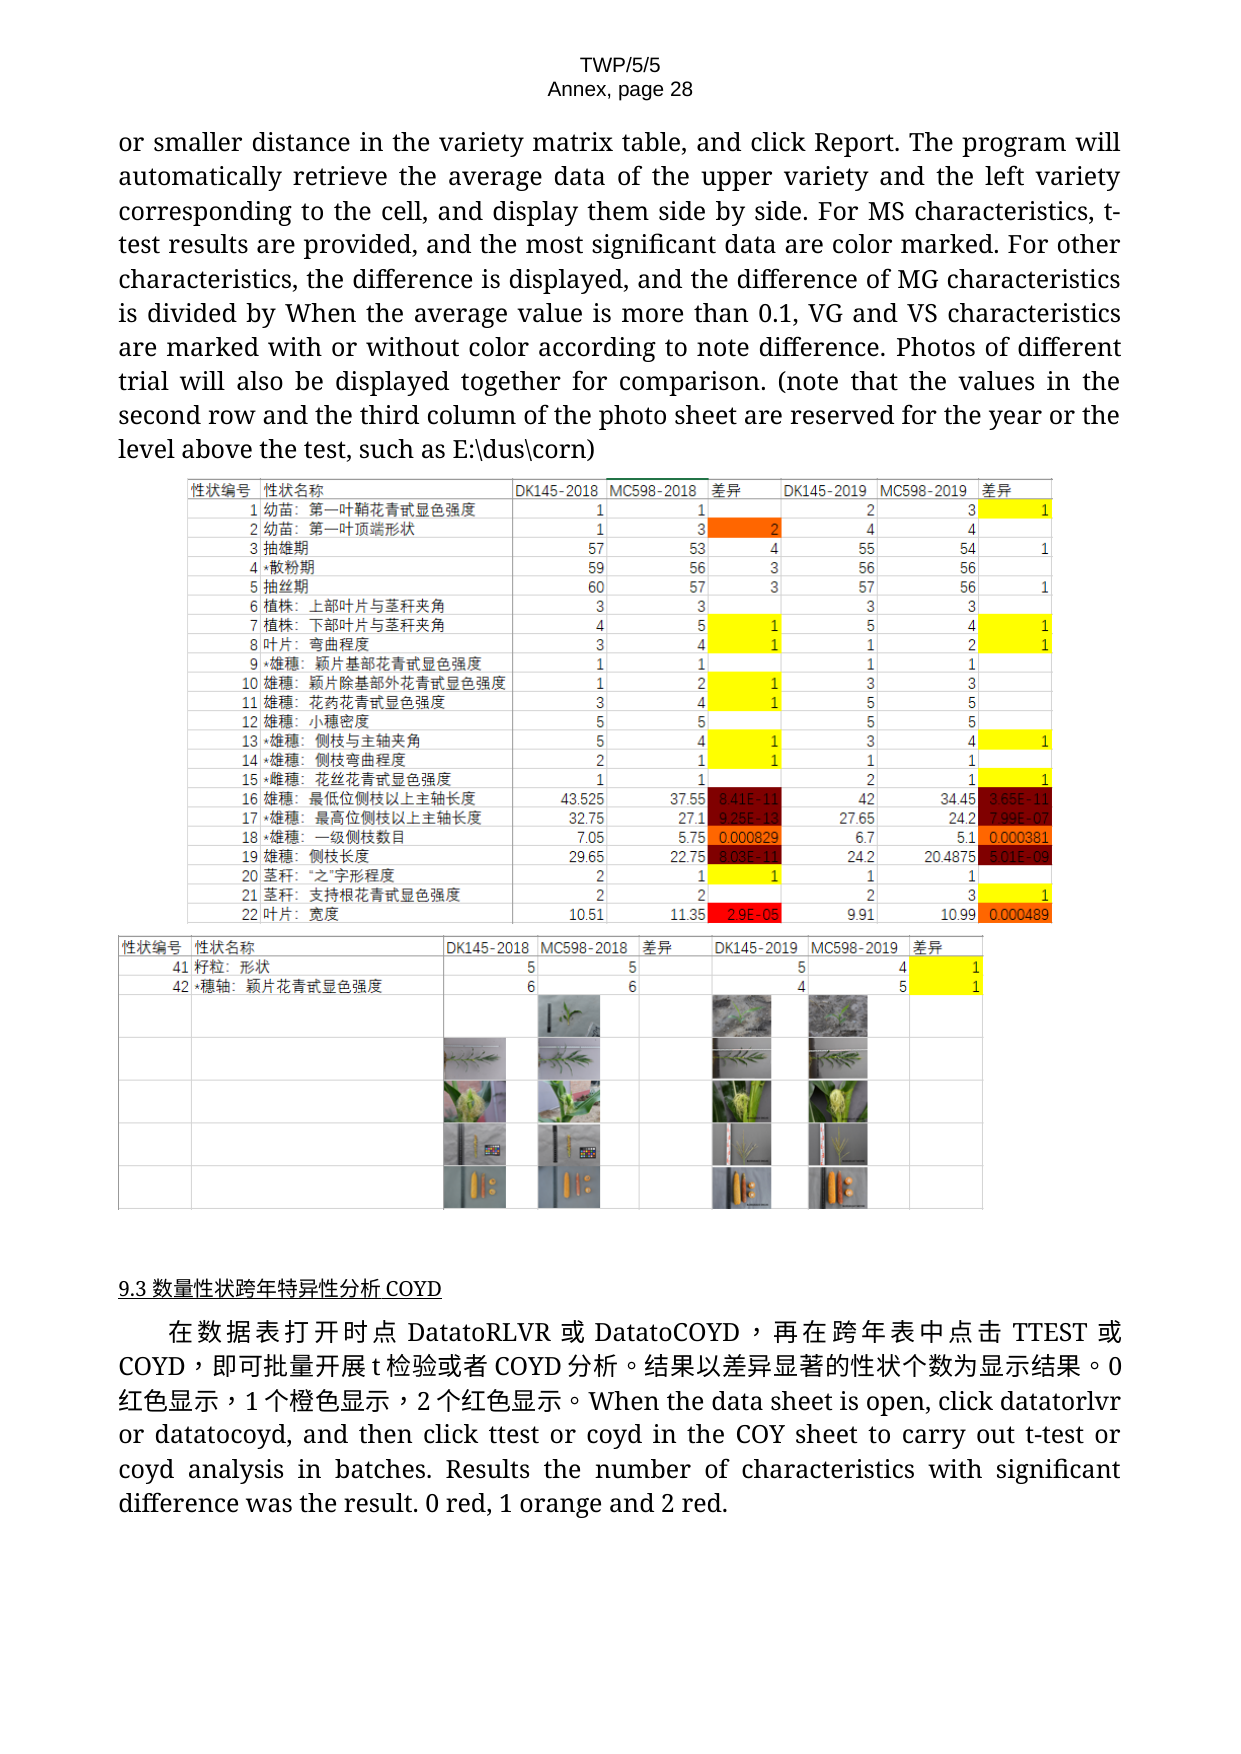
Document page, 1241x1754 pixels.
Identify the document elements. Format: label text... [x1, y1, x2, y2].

picture [187, 478, 1053, 924]
picture [118, 935, 984, 1210]
subtitle 9.3 数量性状跨年特异性分析COYD [118, 1274, 1122, 1302]
text 在数据表打开时点DatatoRLVR或DatatoCOYD，再在跨年表中点击TTEST或COYD，即可批量开展t检验或者COYD分析。结果以差异显著的性状个数为显示结果。0红色显示，1个橙色显示，2个红色显示。When the data sheet is open, click datatorlvr or datatocoyd, and then click ttest or coyd in the COY sheet to carry out t-test or coyd analysis in batches. Results the number of characteristics with significant difference was the result. 0 red, 1 orange and 2 red. [118, 1315, 1122, 1519]
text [118, 125, 1122, 466]
